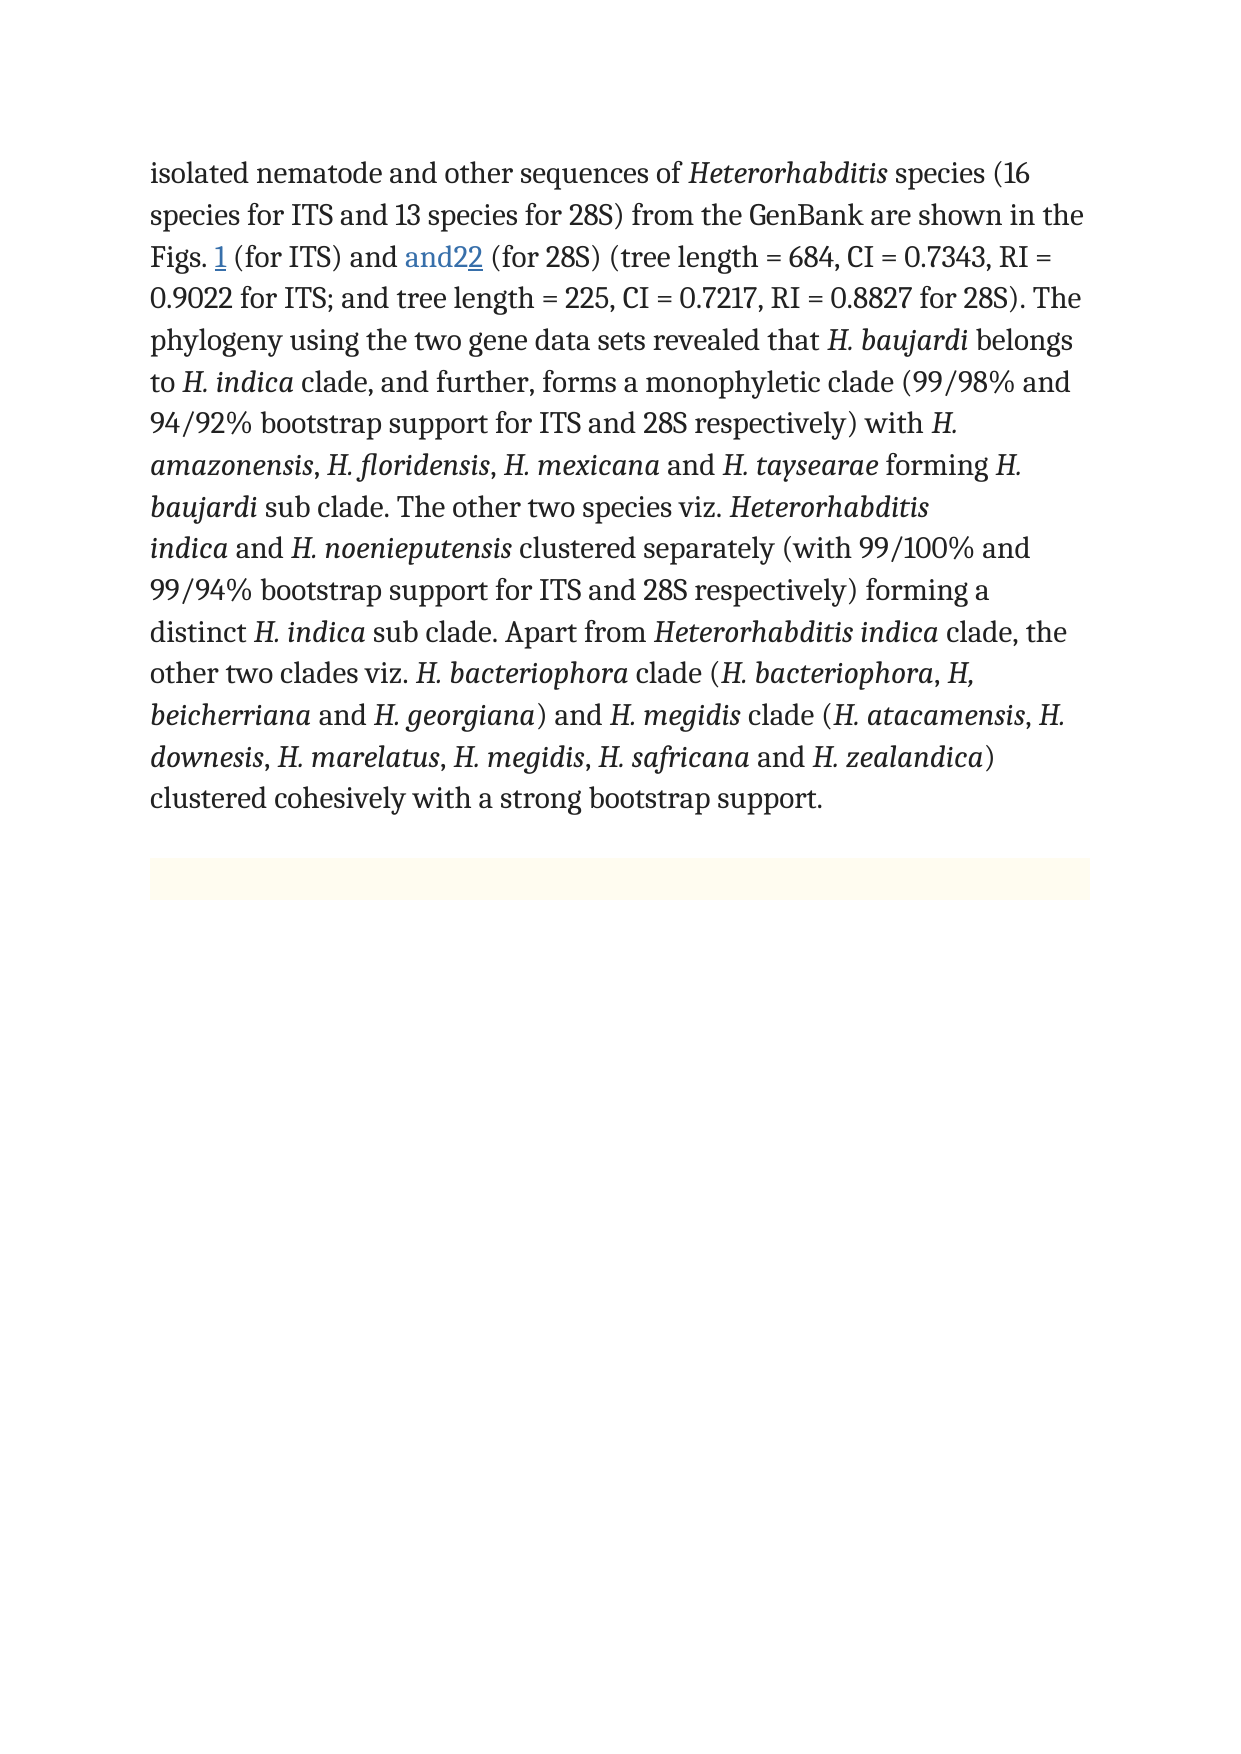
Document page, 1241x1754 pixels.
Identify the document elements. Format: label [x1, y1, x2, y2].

text [150, 150, 1090, 817]
